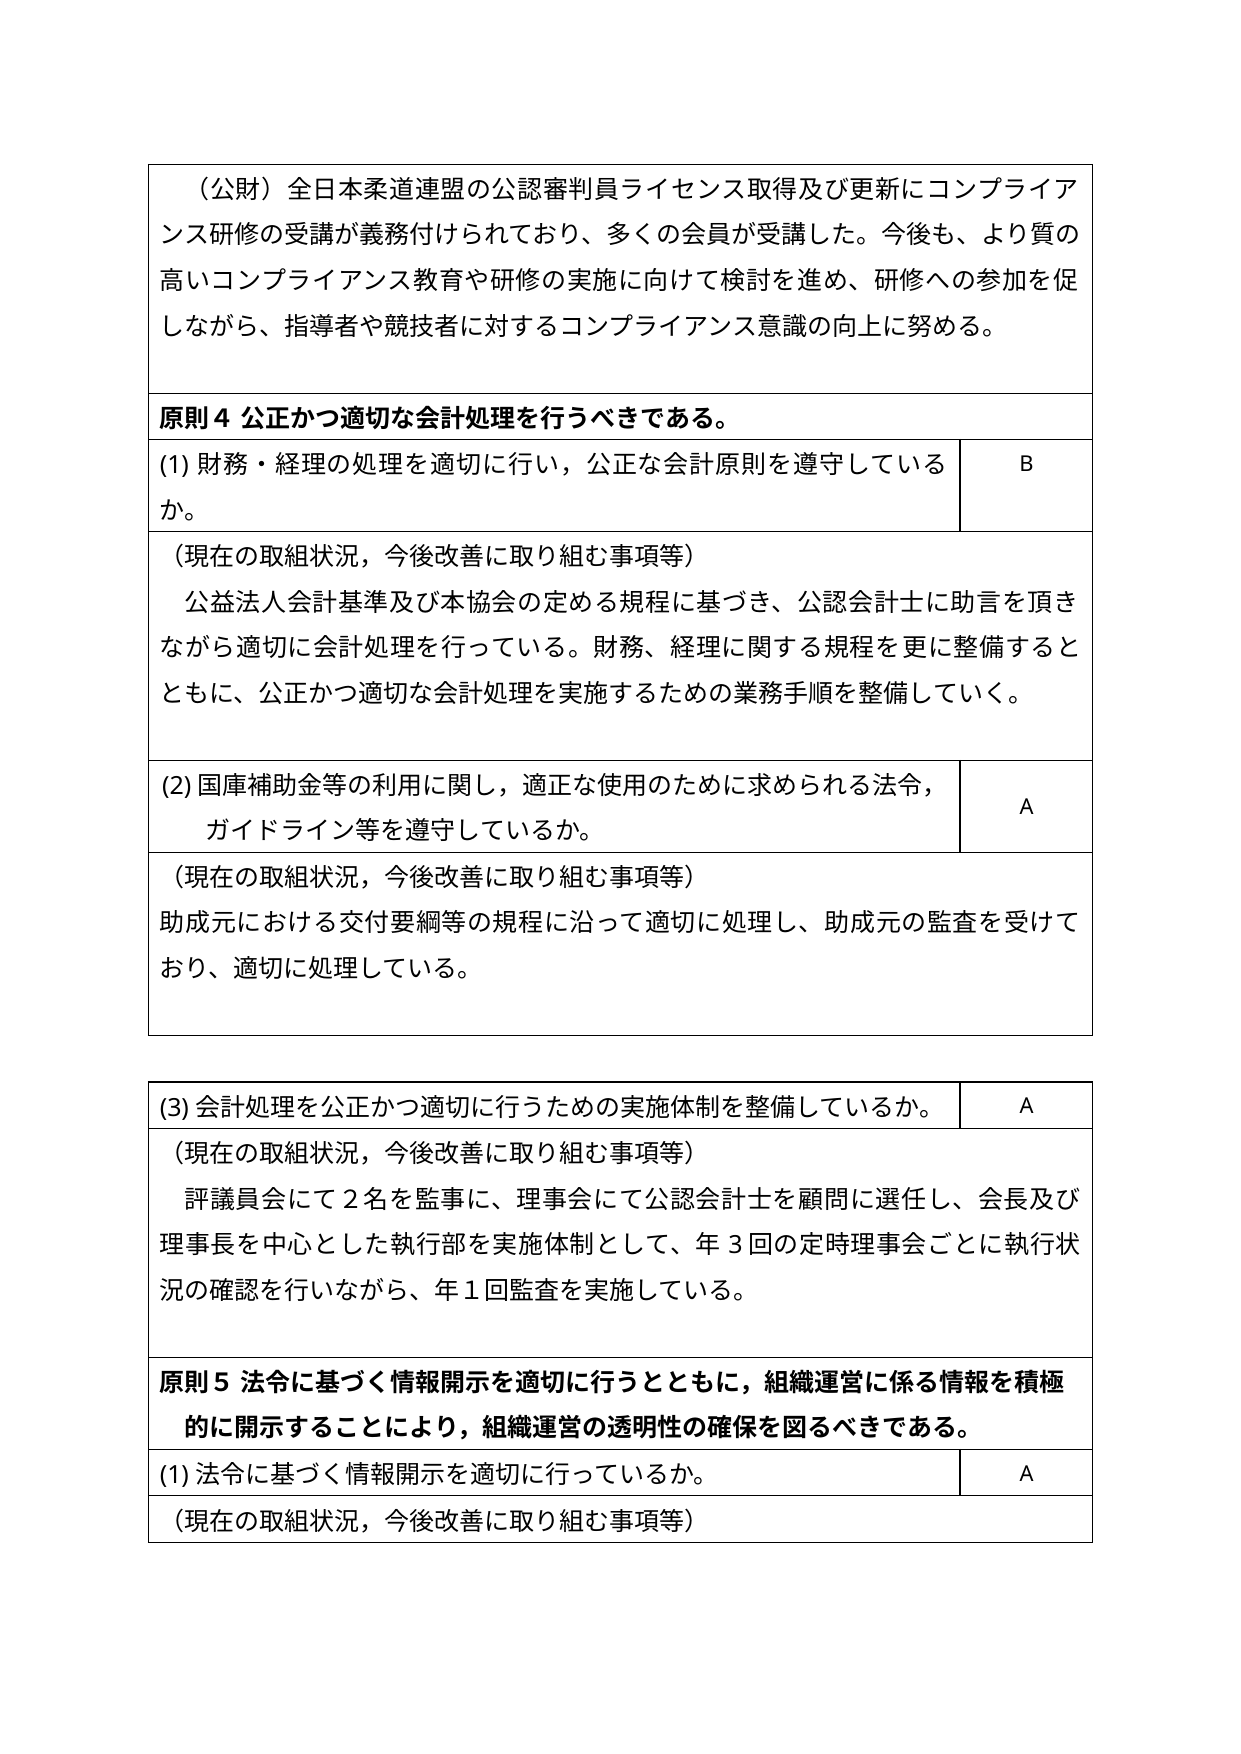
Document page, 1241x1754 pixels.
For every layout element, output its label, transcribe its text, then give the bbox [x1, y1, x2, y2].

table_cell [149, 1496, 1092, 1542]
table_cell 原則５ 法令に基づく情報開示を適切に行うとともに，組織運営に係る情報を積極的に開示することにより，組織運営の透明性の確保を図るべきである。 [149, 1358, 1092, 1449]
table_cell A [961, 1450, 1092, 1495]
table_header A [961, 1083, 1092, 1128]
table_cell （現在の取組状況，今後改善に取り組む事項等） 評議員会にて２名を監事に、理事会にて公認会計士を顧問に選任し、会長及び理事長を中心とした執行部を実施体制として、年3回の定時理事会ごとに執行状況の確認を行いながら、年１回監査を実施している。 [149, 1129, 1092, 1357]
table_cell （現在の取組状況，今後改善に取り組む事項等） 公益法人会計基準及び本協会の定める規程に基づき、公認会計士に助言を頂きながら適切に会計処理を行っている。財務、経理に関する規程を更に整備するとともに、公正かつ適切な会計処理を実施するための業務手順を整備していく。 [149, 532, 1092, 760]
table_cell (1) 財務・経理の処理を適切に行い，公正な会計原則を遵守しているか。 [149, 440, 959, 531]
table_header (3) 会計処理を公正かつ適切に行うための実施体制を整備しているか。 [149, 1083, 959, 1128]
table_cell B [961, 440, 1092, 531]
table_cell (2) 国庫補助金等の利用に関し，適正な使用のために求められる法令， ガイドライン等を遵守しているか。 [149, 761, 959, 852]
table_cell （現在の取組状況，今後改善に取り組む事項等） 助成元における交付要綱等の規程に沿って適切に処理し、助成元の監査を受けており、適切に処理している。 [149, 853, 1092, 1035]
table_cell (1) 法令に基づく情報開示を適切に行っているか。 [149, 1450, 959, 1495]
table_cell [149, 165, 1092, 392]
table_cell A [961, 761, 1092, 852]
table_cell 原則４ 公正かつ適切な会計処理を行うべきである。 [149, 394, 1092, 439]
